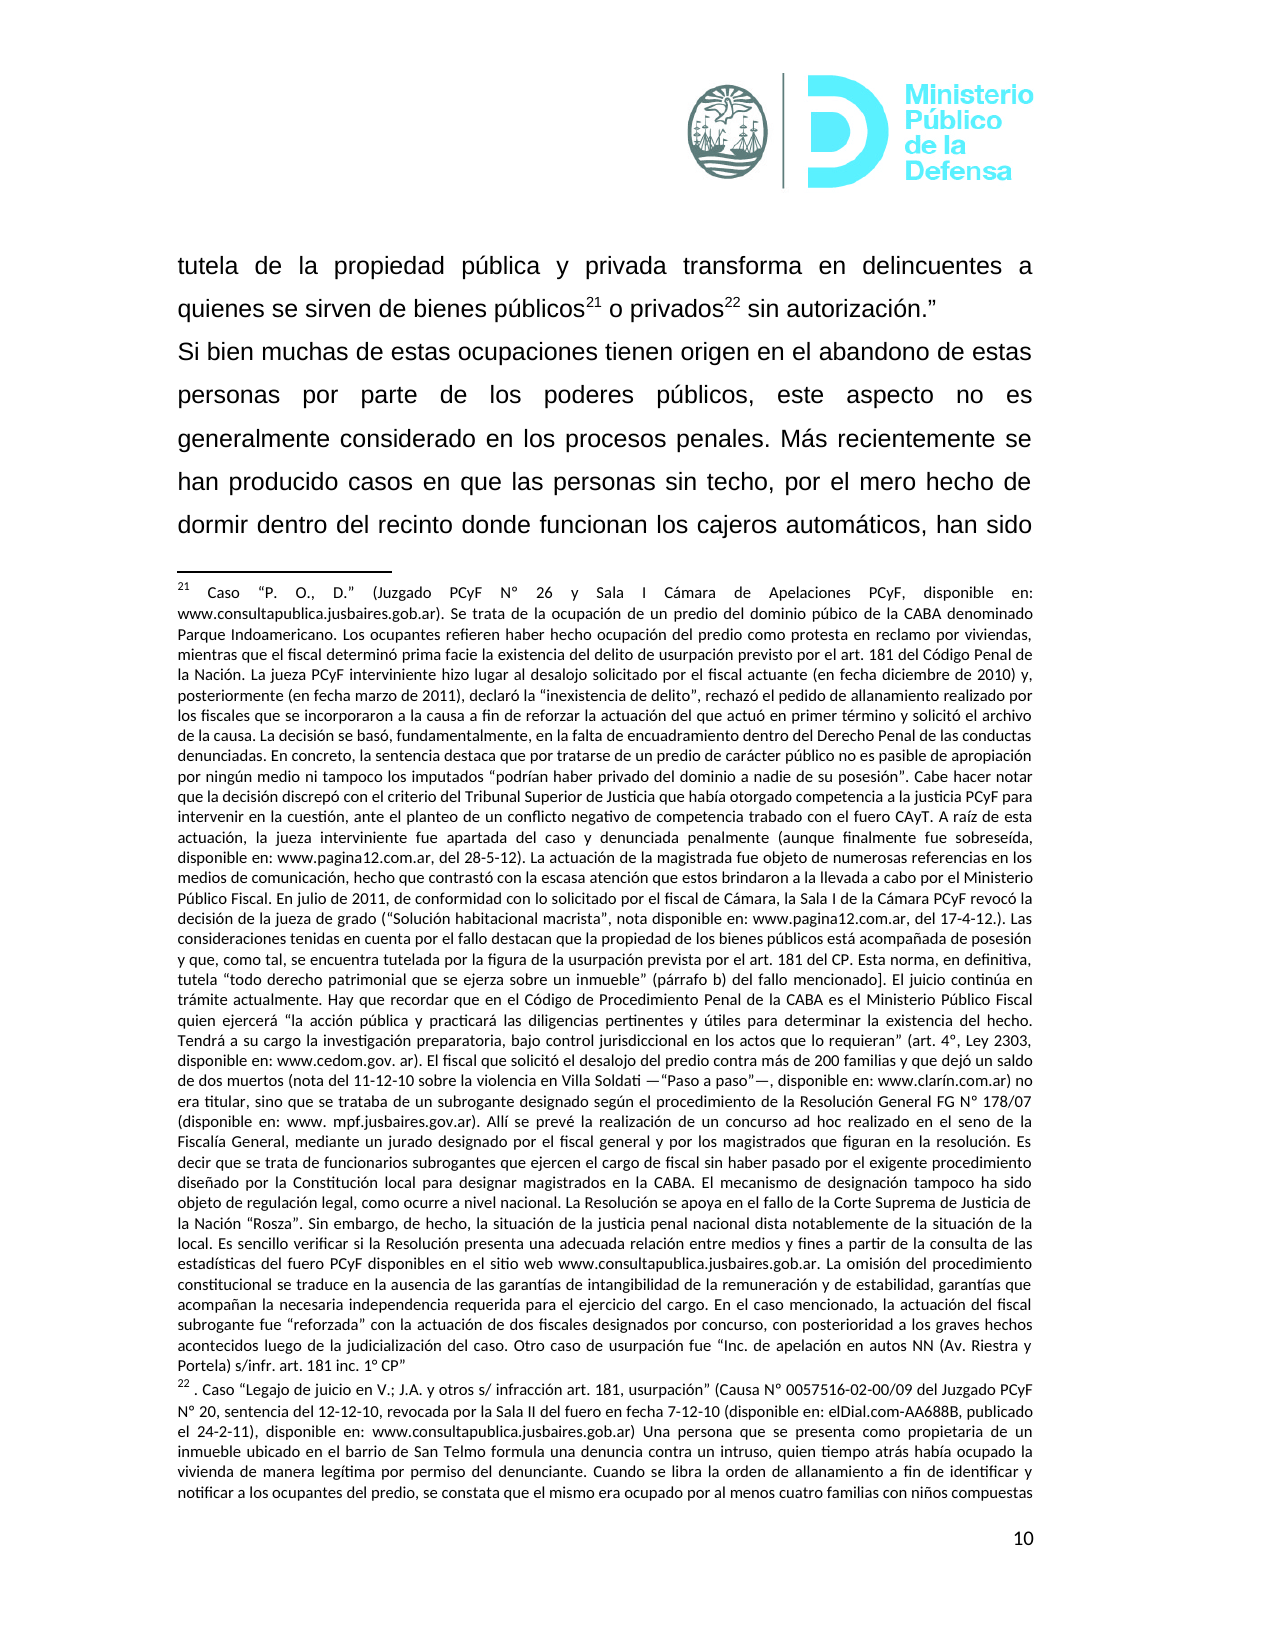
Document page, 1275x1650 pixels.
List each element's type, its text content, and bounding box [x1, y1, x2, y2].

picture [687, 73, 1034, 193]
text Si bien muchas de estas ocupaciones tienen origen en el abandono de estas personas por parte de los poderes públicos, este aspecto no es generalmente considerado en los procesos penales. Más recientemente se han producido casos en que las personas sin techo, por el mero hecho de dormir dentro del recinto donde funcionan los cajeros automáticos, han sido imputadas por los fiscales por la comisión del delito de violación de domicilio y de daño. Afortunadamente, algunos fallos dan cuenta de la situación extrema de estas personas y encuadran este tipo de situaciones que involucran a personas indigentes en la figura del estado de necesidad justificante (art. 34, inc. 3º, del CP). [177, 337, 1034, 538]
text A los fines del objeto de esta solicitud de contribuciones es pertinente ahondar en el abordaje de esta temática desde el fuero Penal, Contravencional y de Faltas (fuero PCyF). Sobre esto la Defensora de Cámara Mariana Pucciarello ha señalado que no existen mecanismos tendientes a evitar la penalización de personas sin techo debido a que “la tutela de la propiedad pública y privada transforma en delincuentes a quienes se sirven de bienes públicos o privados sin autorización.” [177, 251, 1034, 323]
